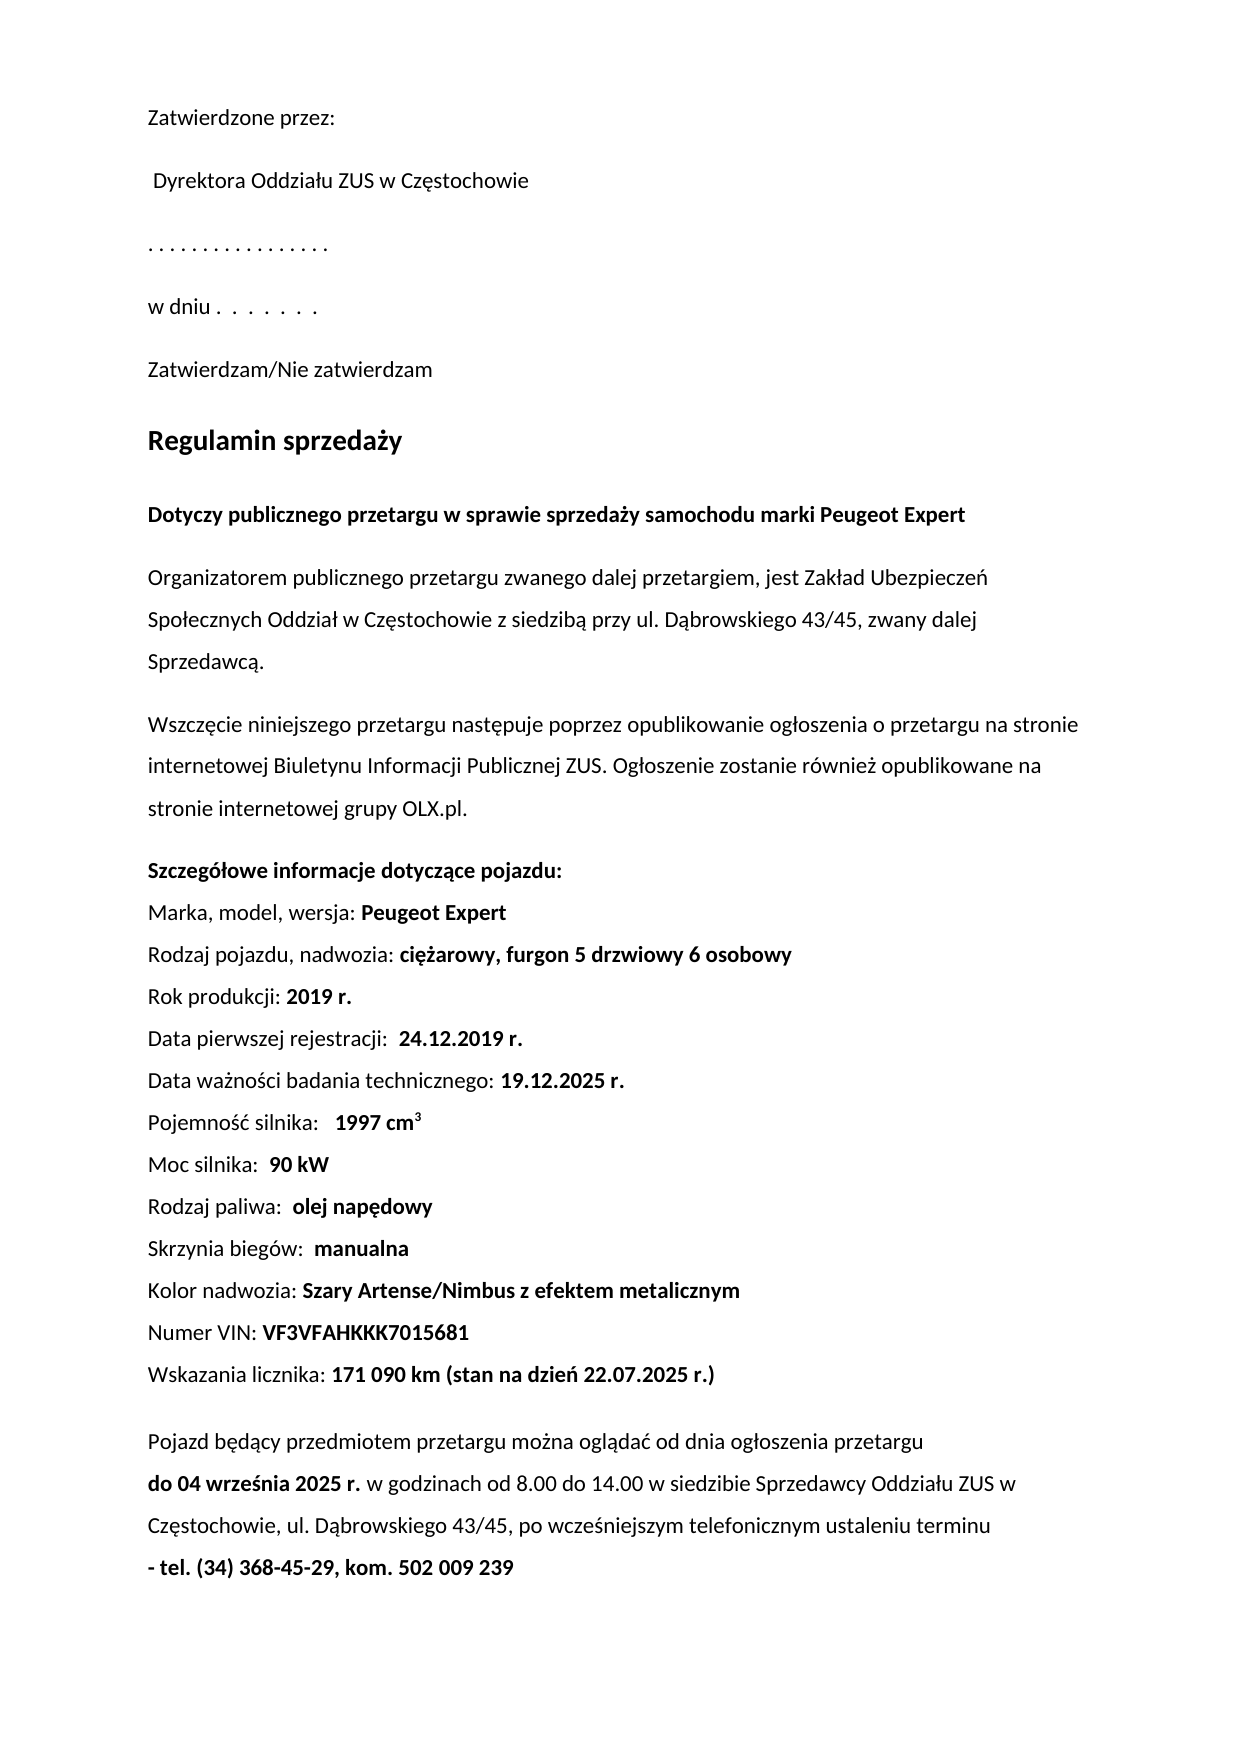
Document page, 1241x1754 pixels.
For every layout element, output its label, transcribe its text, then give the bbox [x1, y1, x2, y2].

text Organizatorem publicznego przetargu zwanego dalej przetargiem, jest Zakład Ubezpieczeń Społecznych Oddział w Częstochowie z siedzibą przy ul. Dąbrowskiego 43/45, zwany dalej Sprzedawcą. [148, 563, 1093, 675]
text Skrzynia biegów: manualna [148, 1234, 1093, 1262]
text Moc silnika: 90 kW [148, 1150, 1093, 1178]
text Zatwierdzam/Nie zatwierdzam [148, 355, 1093, 383]
text Rodzaj paliwa: olej napędowy [148, 1192, 1093, 1220]
text Szczegółowe informacje dotyczące pojazdu: [148, 856, 1093, 884]
text Marka, model, wersja: Peugeot Expert [148, 898, 1093, 926]
text Kolor nadwozia: Szary Artense/Nimbus z efektem metalicznym [148, 1276, 1093, 1304]
text w dniu . . . . . . . [148, 292, 1093, 320]
text Zatwierdzone przez: [148, 103, 1093, 131]
text Rok produkcji: 2019 r. [148, 982, 1093, 1010]
text . . . . . . . . . . . . . . . . . [148, 229, 1093, 257]
list Pojazd będący przedmiotem przetargu można oglądać od dnia ogłoszenia przetargu do 04 września 2025 r. w godzinach od 8.00 do 14.00 w siedzibie Sprzedawcy Oddziału ZUS w Częstochowie, ul. Dąbrowskiego 43/45, po wcześniejszym telefonicznym ustaleniu terminu - tel. (34) 368-45-29, kom. 502 009 239 [148, 1427, 1093, 1581]
text Numer VIN: VF3VFAHKKK7015681 [148, 1318, 1093, 1346]
text Data ważności badania technicznego: 19.12.2025 r. [148, 1066, 1093, 1094]
text Data pierwszej rejestracji: 24.12.2019 r. [148, 1024, 1093, 1052]
text Wskazania licznika: 171 090 km (stan na dzień 22.07.2025 r.) [148, 1360, 1093, 1388]
text Dotyczy publicznego przetargu w sprawie sprzedaży samochodu marki Peugeot Expert [148, 500, 1093, 528]
text Pojemność silnika: 1997 cm3 [148, 1108, 1093, 1136]
text Rodzaj pojazdu, nadwozia: ciężarowy, furgon 5 drzwiowy 6 osobowy [148, 940, 1093, 968]
text Regulamin sprzedaży [148, 422, 1093, 457]
text Dyrektora Oddziału ZUS w Częstochowie [148, 166, 1093, 194]
text Wszczęcie niniejszego przetargu następuje poprzez opublikowanie ogłoszenia o przetargu na stronie internetowej Biuletynu Informacji Publicznej ZUS. Ogłoszenie zostanie również opublikowane na stronie internetowej grupy OLX.pl. [148, 710, 1093, 822]
